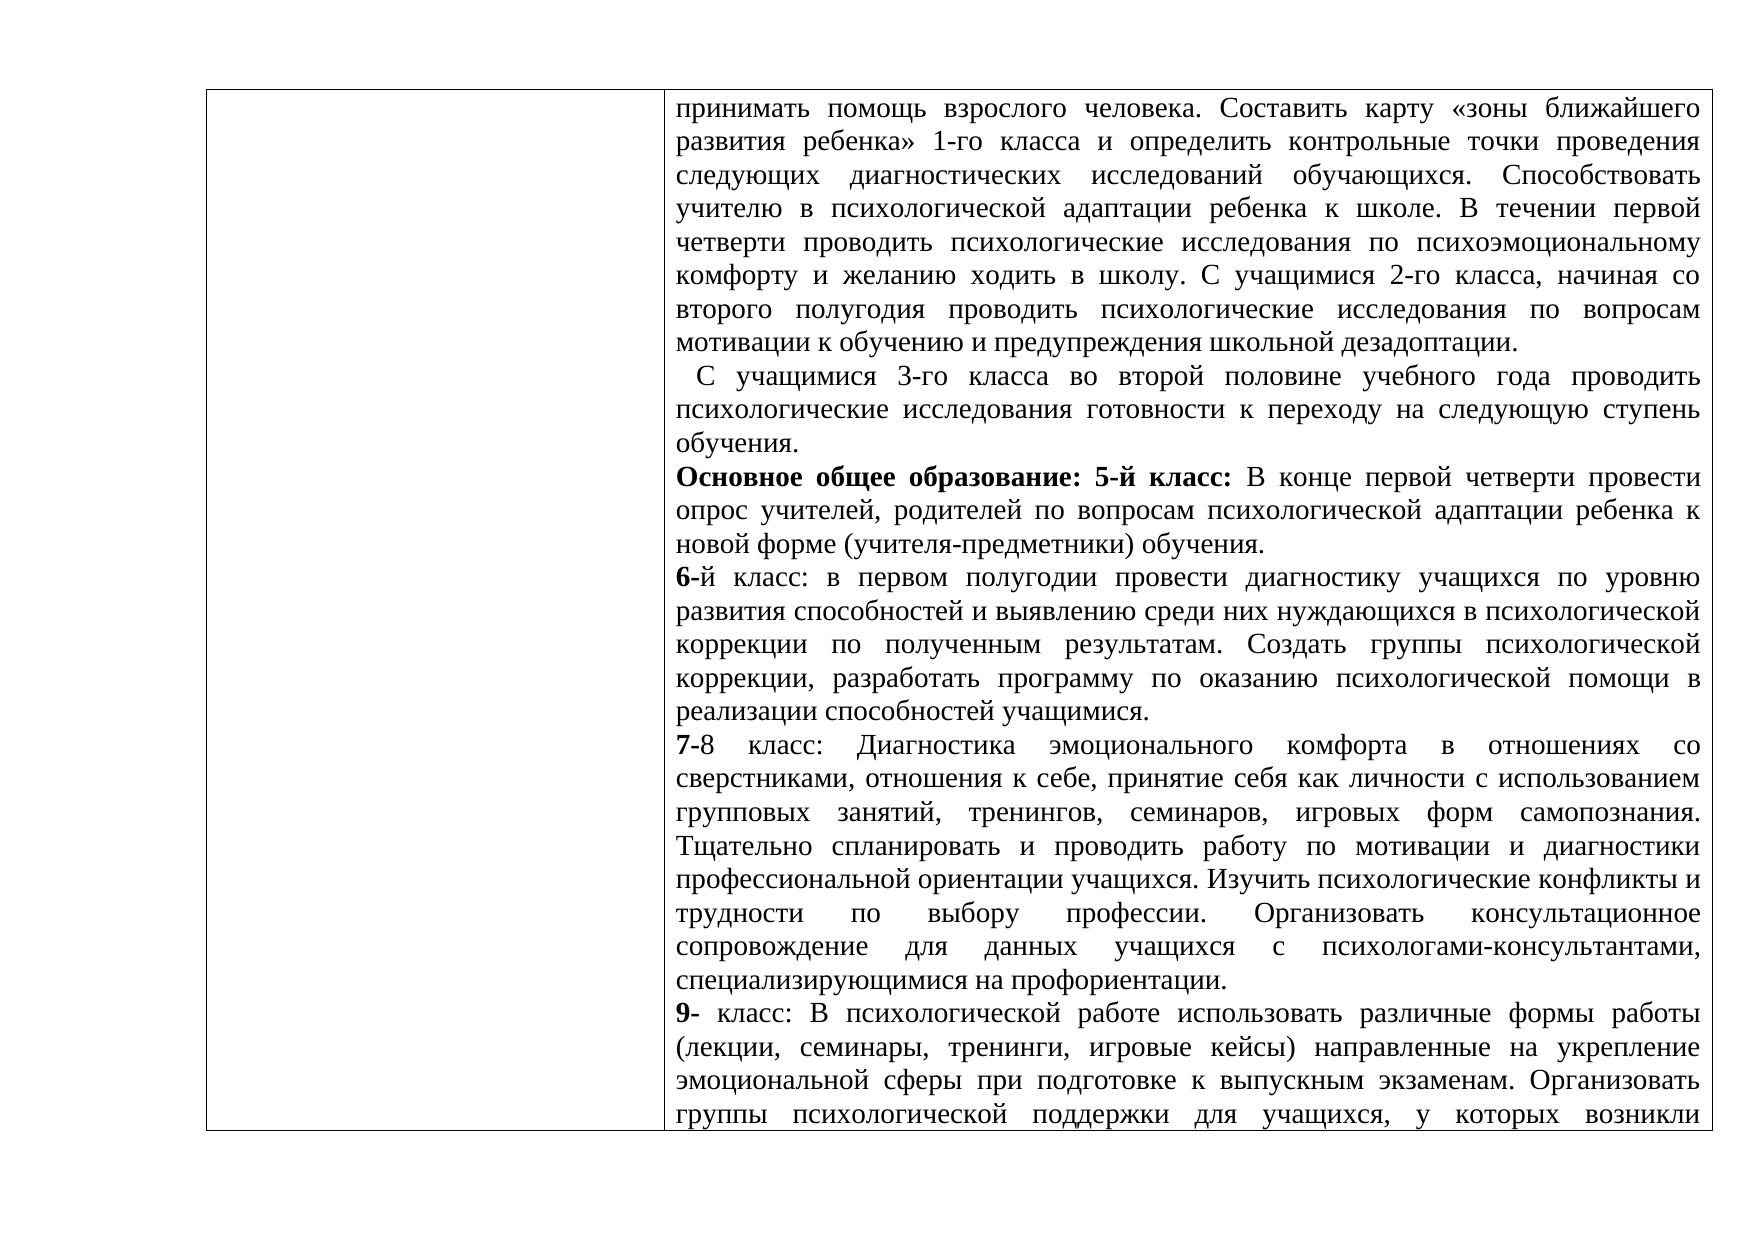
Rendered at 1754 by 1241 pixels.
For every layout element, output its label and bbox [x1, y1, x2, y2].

table_cell [665, 90, 1712, 1129]
table_cell [207, 90, 664, 1129]
